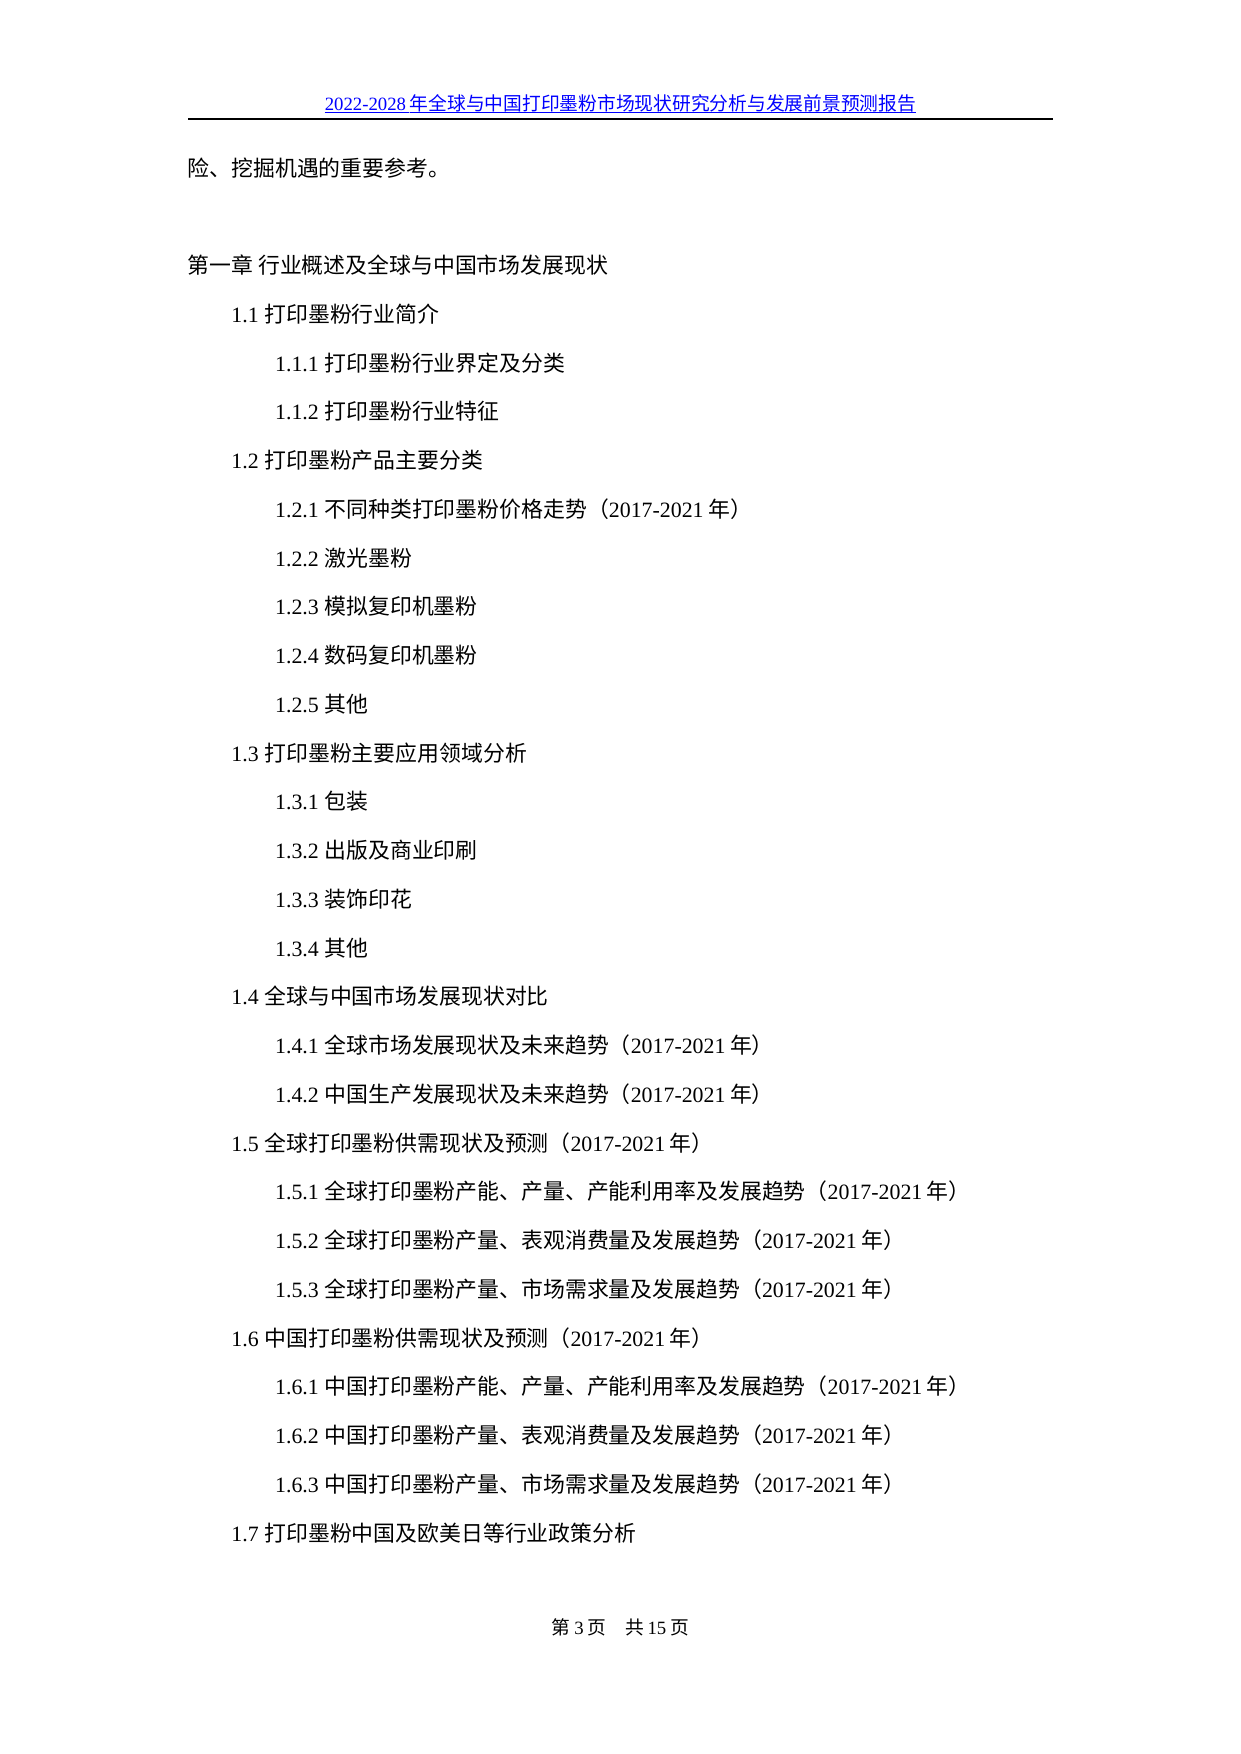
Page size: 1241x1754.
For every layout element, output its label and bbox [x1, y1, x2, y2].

text [187, 150, 1053, 1548]
